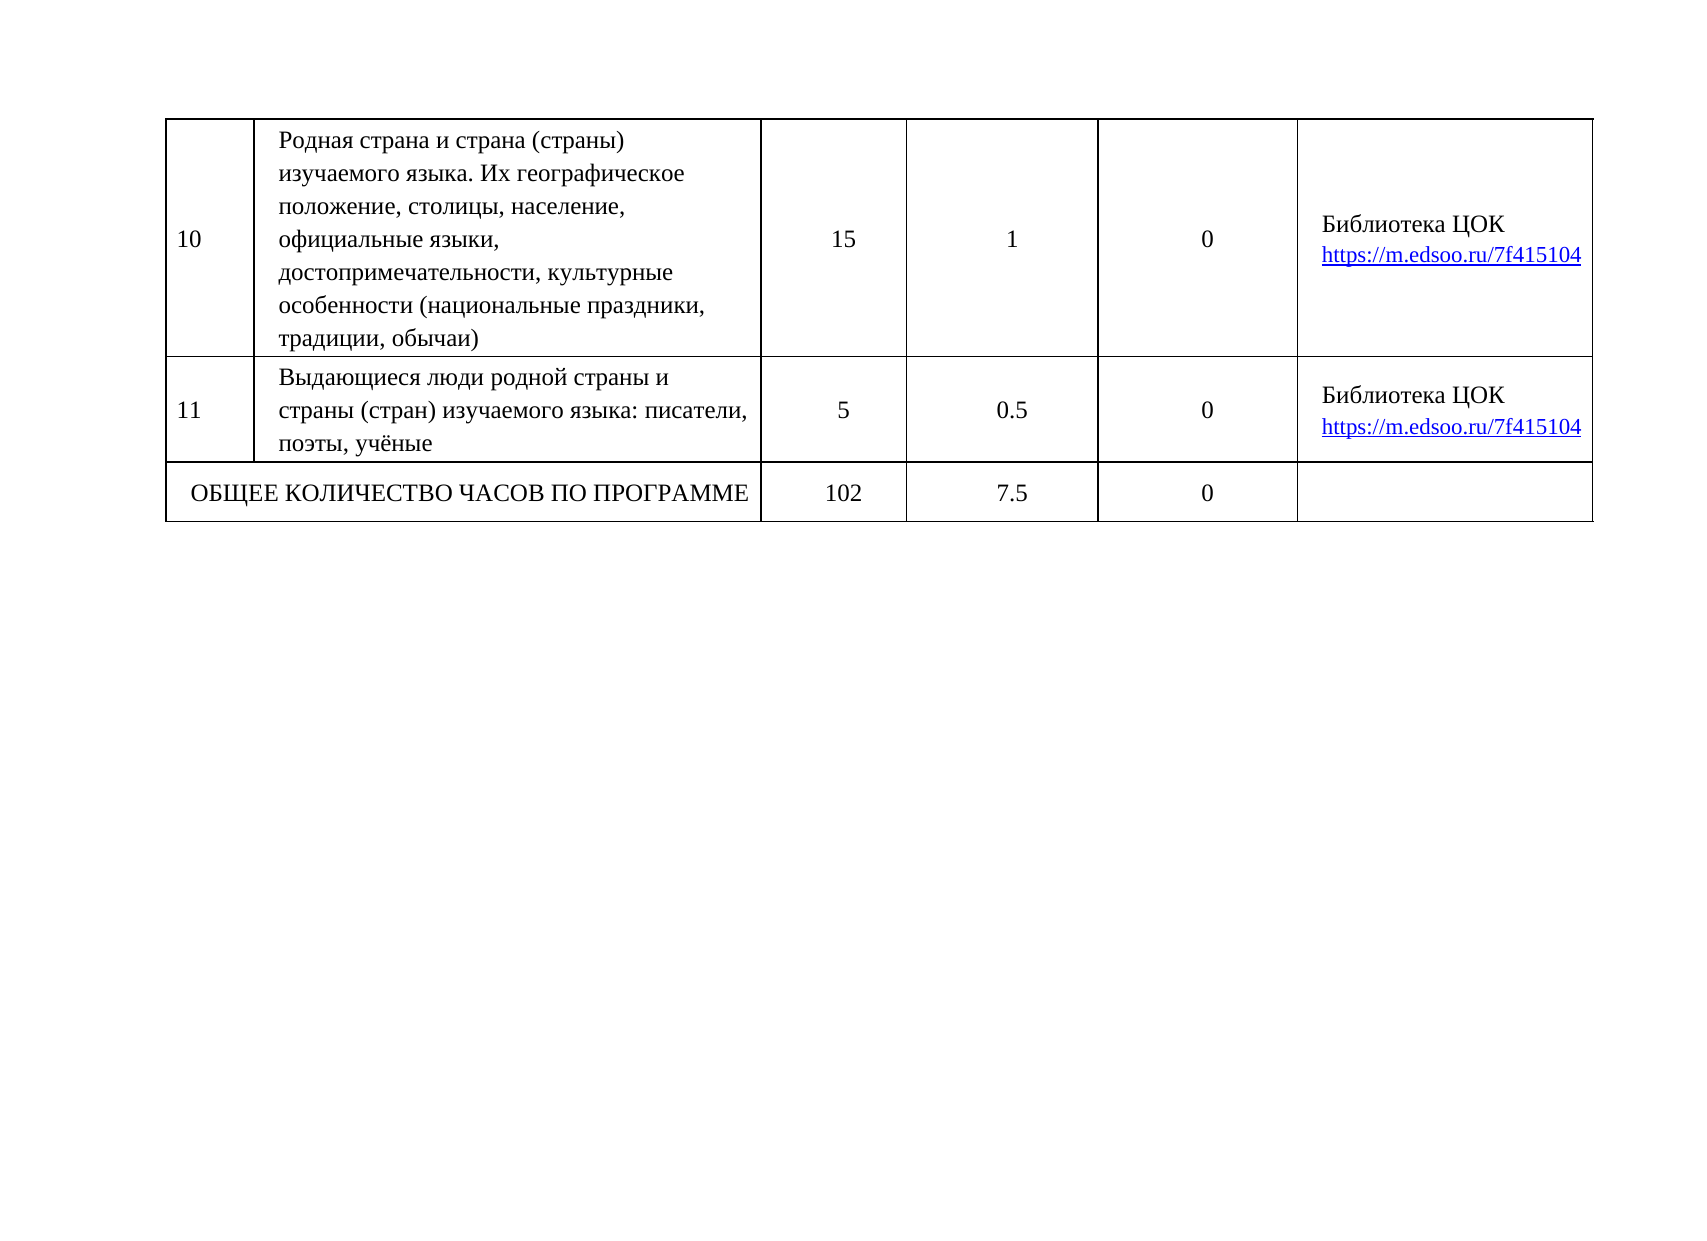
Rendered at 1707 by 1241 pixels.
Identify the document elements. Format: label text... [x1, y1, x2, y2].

table_cell 102 [762, 463, 906, 521]
table_cell 0 [1099, 357, 1297, 461]
table_cell Библиотека ЦОК https://m.edsoo.ru/7f415104 [1298, 357, 1592, 461]
table_cell 0.5 [907, 357, 1097, 461]
table_cell 1 [907, 120, 1097, 356]
table_cell 0 [1099, 120, 1297, 356]
table_cell 15 [762, 120, 906, 356]
table_cell 0 [1099, 463, 1297, 521]
table_cell Выдающиеся люди родной страны и страны (стран) изучаемого языка: писатели, поэты, учёные [255, 357, 760, 461]
table_cell Родная страна и страна (страны) изучаемого языка. Их географическое положение, столицы, население, официальные языки, достопримечательности, культурные особенности (национальные праздники, традиции, обычаи) [255, 120, 760, 356]
table_cell ОБЩЕЕ КОЛИЧЕСТВО ЧАСОВ ПО ПРОГРАММЕ [167, 463, 760, 521]
table_cell [1298, 463, 1592, 521]
table_cell 5 [762, 357, 906, 461]
table_cell 10 [167, 120, 253, 356]
table_cell 11 [167, 357, 253, 461]
table_cell 7.5 [907, 463, 1097, 521]
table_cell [1298, 120, 1592, 356]
